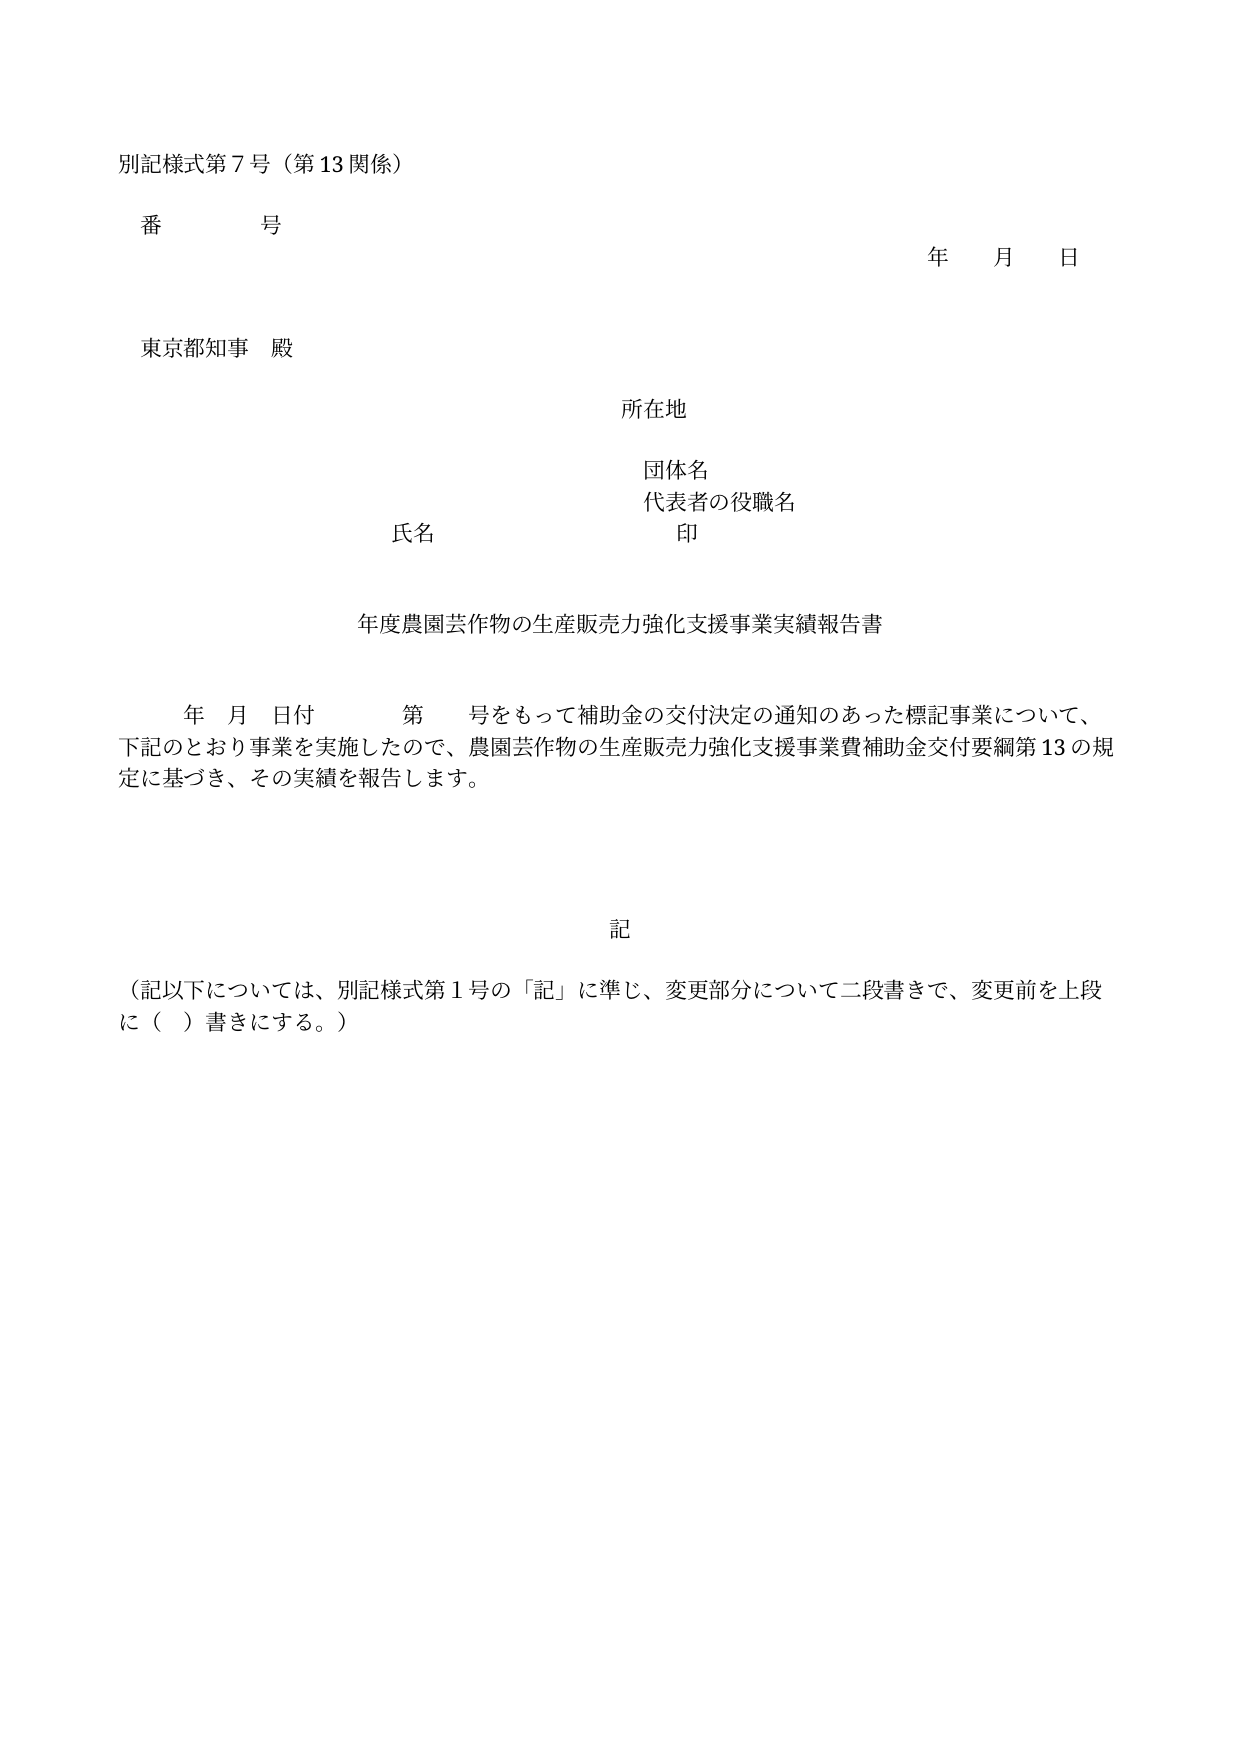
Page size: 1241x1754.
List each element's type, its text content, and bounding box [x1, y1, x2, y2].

text 年度農園芸作物の生産販売力強化支援事業実績報告書 [118, 607, 1122, 639]
text 代表者の役職名 [118, 485, 1122, 516]
text 別記様式第７号（第13関係） [118, 147, 1122, 179]
text 所在地 [118, 392, 1122, 424]
text 団体名 [118, 453, 1122, 485]
text （記以下については、別記様式第１号の「記」に準じ、変更部分について二段書きで、変更前を上段に（ ）書きにする。） [118, 973, 1122, 1036]
text 番 号 [118, 179, 1122, 240]
text 氏名 印 [118, 516, 1122, 548]
text 年 月 日 [118, 240, 1122, 271]
text 東京都知事 殿 [118, 331, 1122, 362]
text 記 [118, 912, 1122, 943]
text 年 月 日付 第 号をもって補助金の交付決定の通知のあった標記事業について、下記のとおり事業を実施したので、農園芸作物の生産販売力強化支援事業費補助金交付要綱第13の規定に基づき、その実績を報告します。 [118, 698, 1122, 793]
